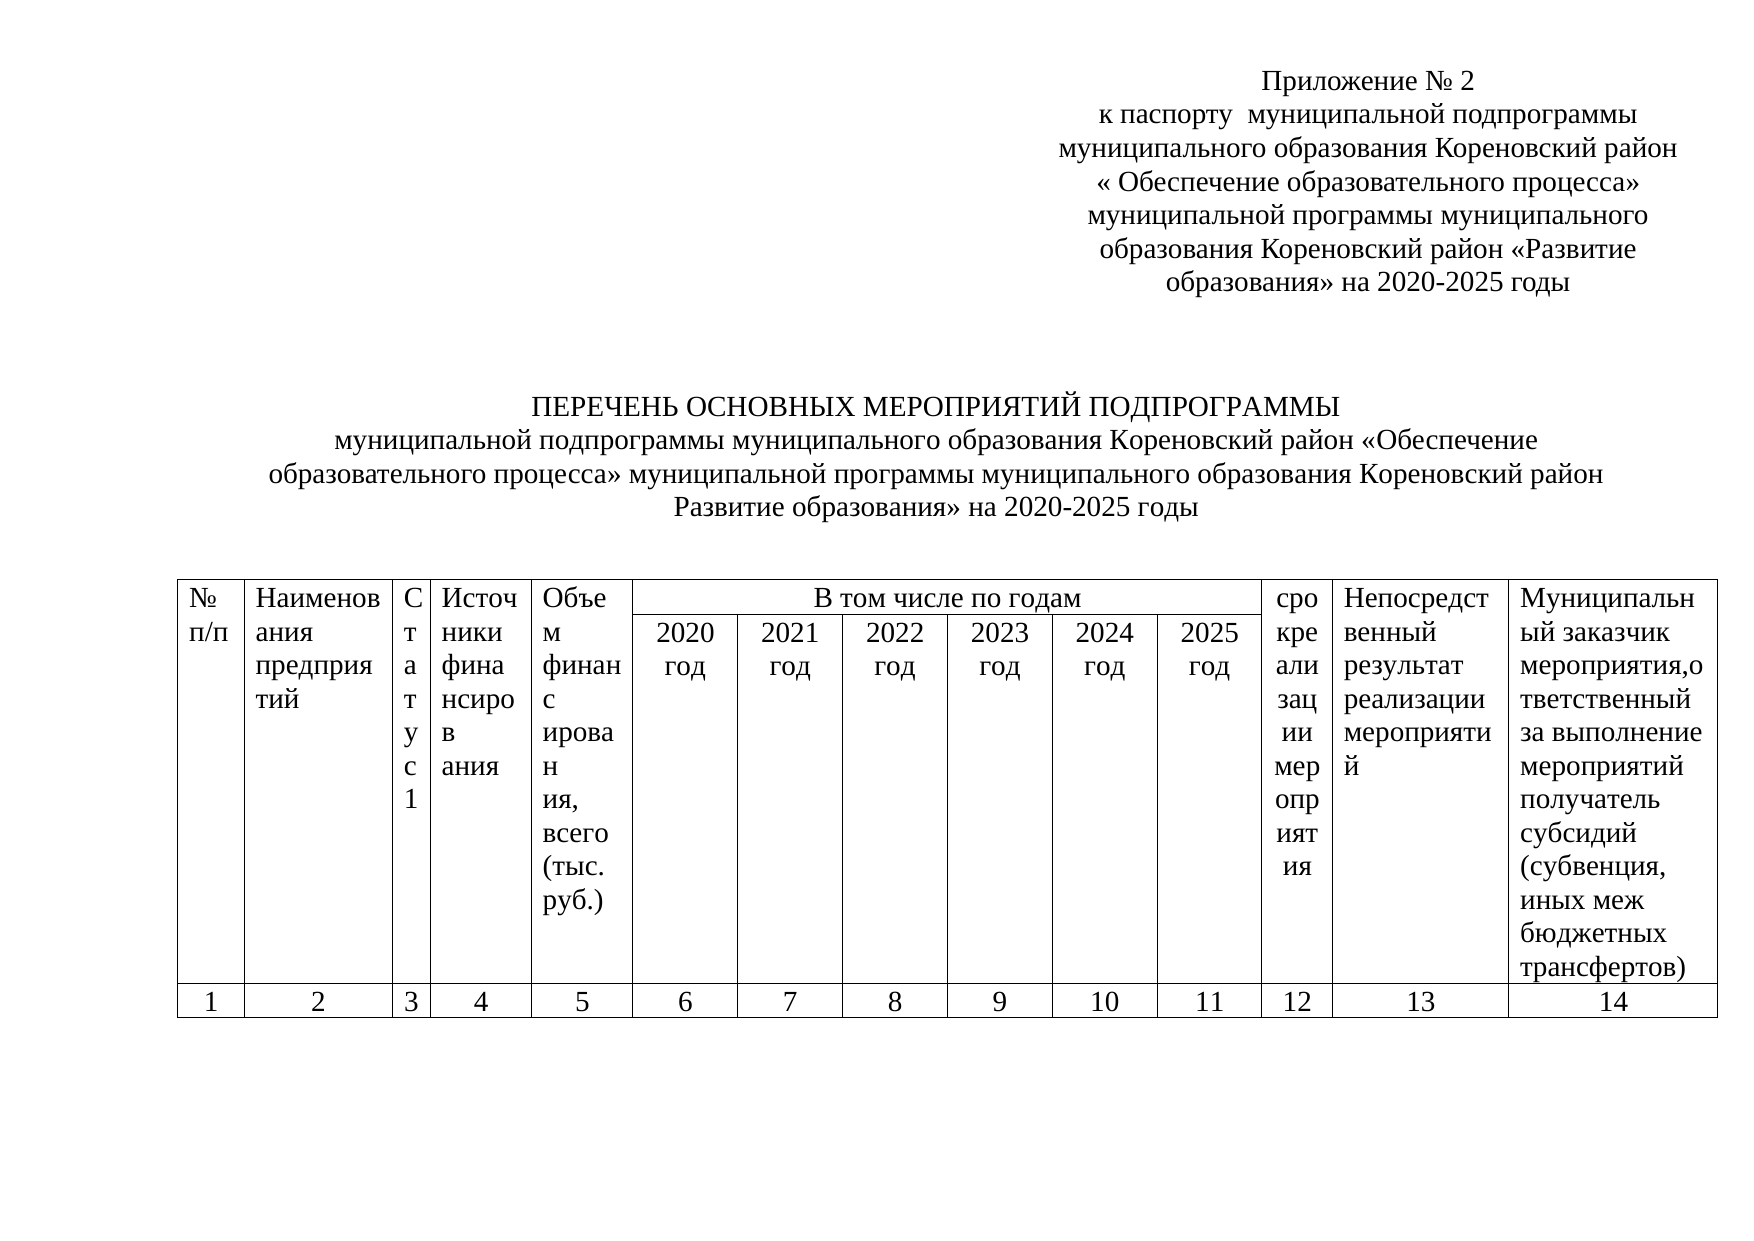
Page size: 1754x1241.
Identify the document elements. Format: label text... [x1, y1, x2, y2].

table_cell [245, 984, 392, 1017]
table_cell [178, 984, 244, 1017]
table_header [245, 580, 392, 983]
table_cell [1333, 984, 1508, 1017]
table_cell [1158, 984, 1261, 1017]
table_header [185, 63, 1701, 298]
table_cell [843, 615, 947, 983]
text муниципальной подпрограммы муниципального образования Кореновский район «Обеспечение [177, 422, 1695, 456]
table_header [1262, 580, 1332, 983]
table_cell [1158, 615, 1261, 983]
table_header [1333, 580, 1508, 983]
text Развитие образования» на 2020-2025 годы [177, 489, 1695, 523]
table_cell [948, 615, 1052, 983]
text образовательного процесса» муниципальной программы муниципального образования Кореновский район [177, 456, 1695, 489]
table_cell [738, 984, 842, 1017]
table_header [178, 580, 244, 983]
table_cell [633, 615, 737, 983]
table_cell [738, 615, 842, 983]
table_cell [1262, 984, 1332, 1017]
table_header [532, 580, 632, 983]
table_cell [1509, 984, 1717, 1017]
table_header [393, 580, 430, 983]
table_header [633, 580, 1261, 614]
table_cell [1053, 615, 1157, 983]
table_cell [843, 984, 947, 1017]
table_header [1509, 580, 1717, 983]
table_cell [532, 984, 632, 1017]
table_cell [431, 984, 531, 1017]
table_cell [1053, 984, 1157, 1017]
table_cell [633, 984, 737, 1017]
text ПЕРЕЧЕНЬ ОСНОВНЫХ МЕРОПРИЯТИЙ ПОДПРОГРАММЫ [177, 389, 1695, 422]
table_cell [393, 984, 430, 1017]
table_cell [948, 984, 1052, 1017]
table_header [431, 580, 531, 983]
